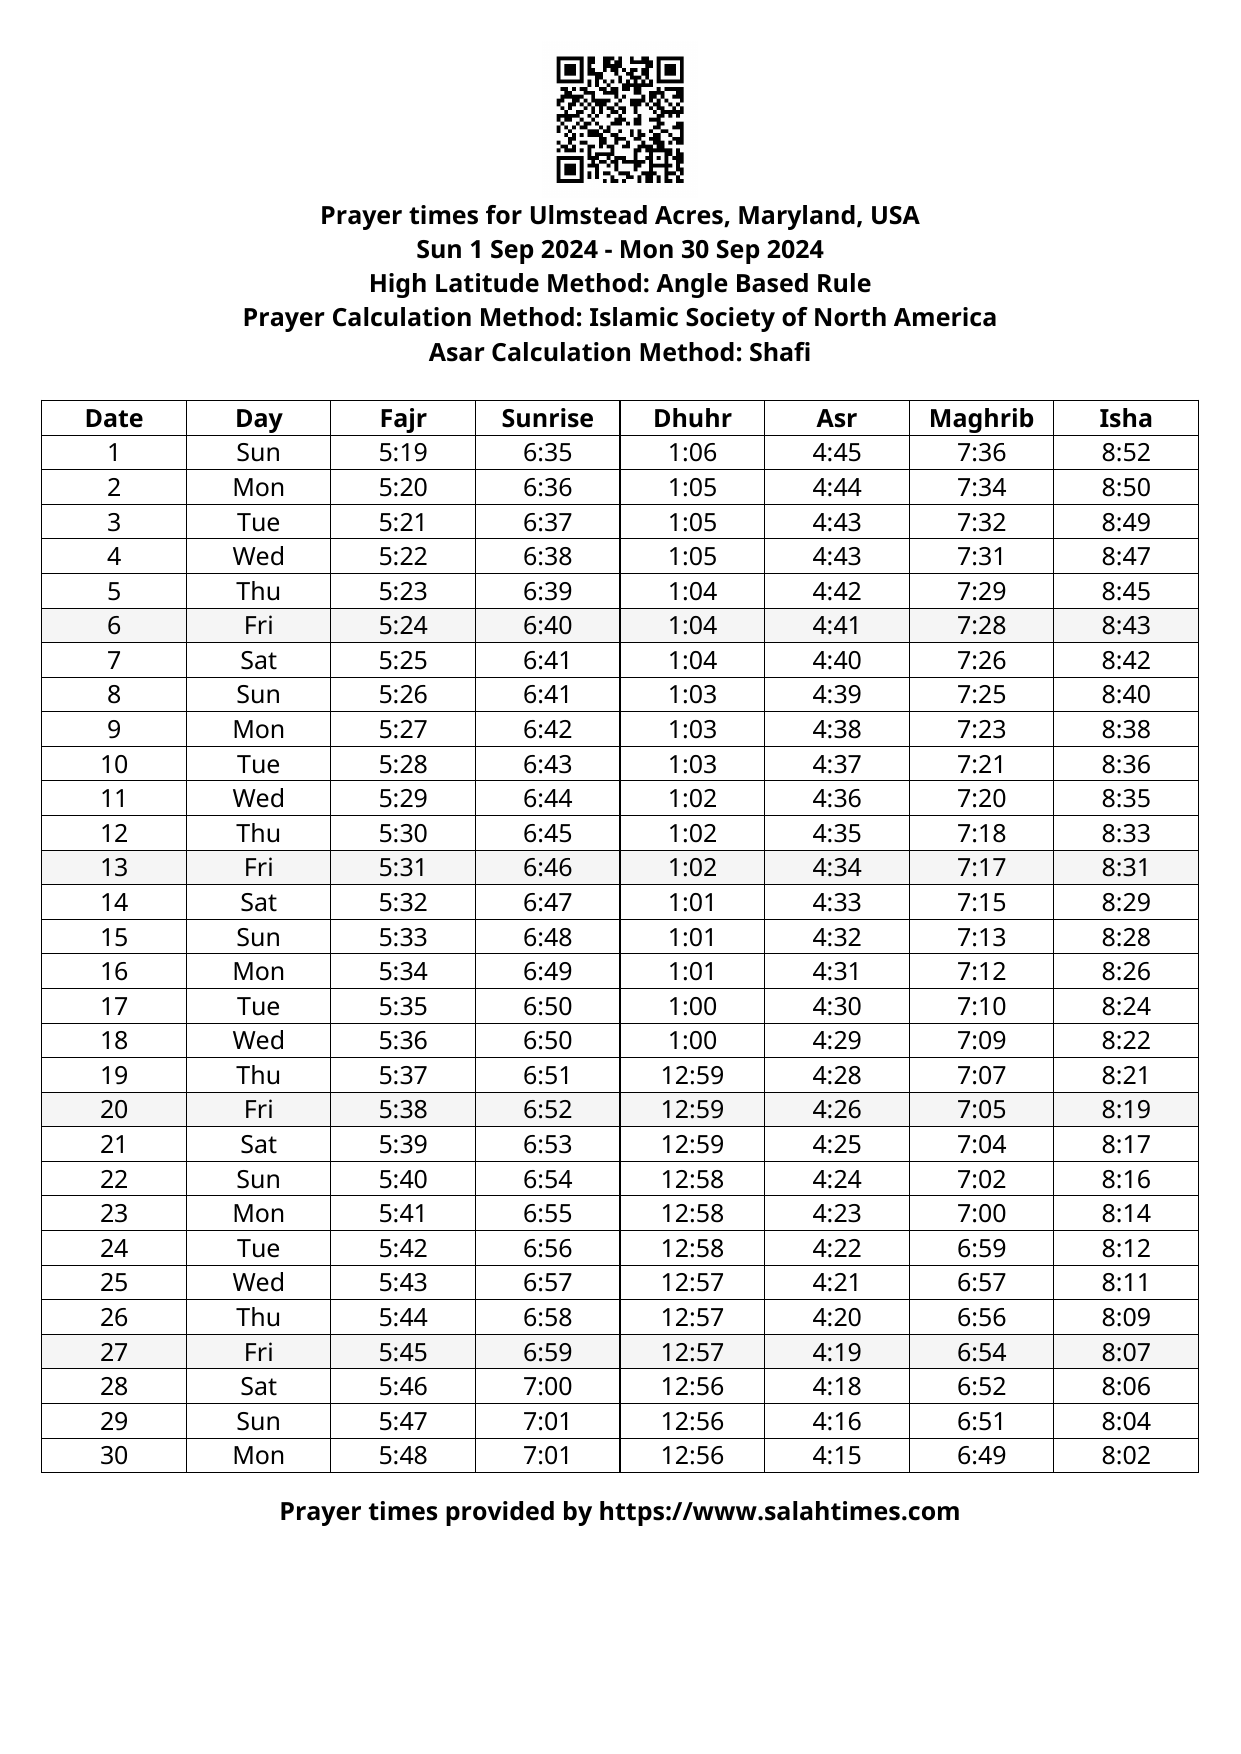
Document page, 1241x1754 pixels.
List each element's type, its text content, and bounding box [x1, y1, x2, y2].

table_cell Wed [187, 539, 330, 573]
table_cell 4:16 [765, 1404, 909, 1437]
table_cell 1:00 [621, 1024, 764, 1057]
table_cell 6:43 [476, 747, 619, 780]
table_cell 4:23 [765, 1196, 909, 1230]
table_cell 5:26 [331, 678, 475, 711]
table_cell 8:12 [1054, 1231, 1198, 1264]
table_cell Mon [187, 1196, 330, 1230]
table_cell 1:00 [621, 989, 764, 1022]
table_cell 25 [42, 1266, 186, 1299]
table_cell 5:40 [331, 1162, 475, 1195]
table_cell 18 [42, 1024, 186, 1057]
table_cell 1:01 [621, 954, 764, 988]
table_cell 9 [42, 712, 186, 746]
table_cell 8:28 [1054, 920, 1198, 953]
table_cell 1:04 [621, 609, 764, 642]
table_cell Tue [187, 1231, 330, 1264]
table_cell 7:09 [910, 1024, 1053, 1057]
table_cell 5:46 [331, 1369, 475, 1403]
table_cell 12:58 [621, 1162, 764, 1195]
table_cell 4:22 [765, 1231, 909, 1264]
table_cell 5:29 [331, 781, 475, 815]
table_cell Tue [187, 989, 330, 1022]
table_cell 8:47 [1054, 539, 1198, 573]
table_cell 12:57 [621, 1335, 764, 1368]
table_cell 5:20 [331, 470, 475, 504]
table_header Fajr [331, 401, 475, 434]
table_cell 4:44 [765, 470, 909, 504]
table_cell Fri [187, 609, 330, 642]
table_cell 24 [42, 1231, 186, 1264]
table_cell 8:04 [1054, 1404, 1198, 1437]
table_cell Sun [187, 1404, 330, 1437]
table_cell 5:27 [331, 712, 475, 746]
table_cell 5:23 [331, 574, 475, 607]
table_cell 6:57 [476, 1266, 619, 1299]
table_cell 19 [42, 1058, 186, 1092]
picture [542, 41, 699, 198]
text Asar Calculation Method: Shafi [42, 334, 1198, 368]
table_cell 7:21 [910, 747, 1053, 780]
table_cell 13 [42, 851, 186, 884]
table_cell 4:21 [765, 1266, 909, 1299]
table_cell 4:24 [765, 1162, 909, 1195]
table_cell 6:47 [476, 885, 619, 919]
table_cell 6:38 [476, 539, 619, 573]
table_cell Thu [187, 574, 330, 607]
table_cell 6:36 [476, 470, 619, 504]
table_cell 7:04 [910, 1127, 1053, 1161]
table_cell 5:42 [331, 1231, 475, 1264]
table_cell 22 [42, 1162, 186, 1195]
table_cell 8:45 [1054, 574, 1198, 607]
table_cell 7:13 [910, 920, 1053, 953]
table_cell 4:30 [765, 989, 909, 1022]
table_cell 8:42 [1054, 643, 1198, 677]
table_cell 6:59 [910, 1231, 1053, 1264]
table_cell 4:42 [765, 574, 909, 607]
table_cell 5:44 [331, 1300, 475, 1334]
table_cell 4:25 [765, 1127, 909, 1161]
table_cell 8:38 [1054, 712, 1198, 746]
table_cell 5 [42, 574, 186, 607]
table_cell Thu [187, 1300, 330, 1334]
table_cell 5:47 [331, 1404, 475, 1437]
table_cell 1:01 [621, 920, 764, 953]
table_cell 6:40 [476, 609, 619, 642]
table_cell 6:37 [476, 505, 619, 538]
table_cell 5:33 [331, 920, 475, 953]
table_cell 8 [42, 678, 186, 711]
table_cell 8:36 [1054, 747, 1198, 780]
table_cell 20 [42, 1093, 186, 1126]
table_cell 4:20 [765, 1300, 909, 1334]
table_cell 1:01 [621, 885, 764, 919]
table_cell 5:34 [331, 954, 475, 988]
table_cell 7:23 [910, 712, 1053, 746]
table_cell 4:37 [765, 747, 909, 780]
table_cell 8:11 [1054, 1266, 1198, 1299]
table_cell 5:37 [331, 1058, 475, 1092]
table_cell Sun [187, 1162, 330, 1195]
table_cell 8:43 [1054, 609, 1198, 642]
table_cell 4:28 [765, 1058, 909, 1092]
table_cell 6:42 [476, 712, 619, 746]
table_cell 12:56 [621, 1369, 764, 1403]
table_cell Tue [187, 747, 330, 780]
table_header Asr [765, 401, 909, 434]
table_cell Fri [187, 1093, 330, 1126]
table_header Maghrib [910, 401, 1053, 434]
table_cell 8:29 [1054, 885, 1198, 919]
text Prayer Calculation Method: Islamic Society of North America [42, 300, 1198, 334]
table_cell 5:31 [331, 851, 475, 884]
text Sun 1 Sep 2024 - Mon 30 Sep 2024 [42, 232, 1198, 266]
table_cell 8:14 [1054, 1196, 1198, 1230]
table_cell 5:38 [331, 1093, 475, 1126]
table_cell 5:45 [331, 1335, 475, 1368]
table_header Isha [1054, 401, 1198, 434]
table_cell Sat [187, 1369, 330, 1403]
table_header Day [187, 401, 330, 434]
table_cell 6:46 [476, 851, 619, 884]
table_cell 12:57 [621, 1266, 764, 1299]
table_cell 6:48 [476, 920, 619, 953]
table_cell 5:41 [331, 1196, 475, 1230]
table_cell 12:58 [621, 1231, 764, 1264]
table_cell 8:49 [1054, 505, 1198, 538]
table_cell 4:31 [765, 954, 909, 988]
text High Latitude Method: Angle Based Rule [42, 266, 1198, 300]
table_cell 7:15 [910, 885, 1053, 919]
table_cell 8:50 [1054, 470, 1198, 504]
table_header Dhuhr [621, 401, 764, 434]
table_cell 1:02 [621, 816, 764, 849]
table_cell 28 [42, 1369, 186, 1403]
text Prayer times provided by https://www.salahtimes.com [42, 1494, 1198, 1528]
table_cell 7:12 [910, 954, 1053, 988]
table_cell 14 [42, 885, 186, 919]
table_cell 7:01 [476, 1439, 619, 1472]
table_cell 12:59 [621, 1058, 764, 1092]
table_cell 3 [42, 505, 186, 538]
table_cell 6:50 [476, 1024, 619, 1057]
table_cell 6:44 [476, 781, 619, 815]
table_cell Mon [187, 712, 330, 746]
table_cell 7:02 [910, 1162, 1053, 1195]
table_cell 6:53 [476, 1127, 619, 1161]
table_cell Sat [187, 1127, 330, 1161]
table_cell 4:35 [765, 816, 909, 849]
table_cell 4:40 [765, 643, 909, 677]
table_cell 6:35 [476, 436, 619, 469]
table_cell 4:43 [765, 539, 909, 573]
table_cell 30 [42, 1439, 186, 1472]
table_cell 6:50 [476, 989, 619, 1022]
table_cell 1:04 [621, 574, 764, 607]
table_cell 7 [42, 643, 186, 677]
table_cell 4:32 [765, 920, 909, 953]
table_cell 5:39 [331, 1127, 475, 1161]
table_cell 1:04 [621, 643, 764, 677]
table_cell 7:36 [910, 436, 1053, 469]
table_cell 12:59 [621, 1093, 764, 1126]
table_cell 1:03 [621, 678, 764, 711]
table_cell 12:56 [621, 1439, 764, 1472]
table_cell 29 [42, 1404, 186, 1437]
table_cell 1:03 [621, 747, 764, 780]
table_cell 7:20 [910, 781, 1053, 815]
table_cell 6:57 [910, 1266, 1053, 1299]
table_cell 12:56 [621, 1404, 764, 1437]
table_cell 8:35 [1054, 781, 1198, 815]
table_cell 10 [42, 747, 186, 780]
table_cell 8:02 [1054, 1439, 1198, 1472]
table_cell 11 [42, 781, 186, 815]
table_cell Sun [187, 678, 330, 711]
table_cell 5:32 [331, 885, 475, 919]
table_cell 8:09 [1054, 1300, 1198, 1334]
table_cell 7:05 [910, 1093, 1053, 1126]
table_cell Mon [187, 470, 330, 504]
table_cell 12:59 [621, 1127, 764, 1161]
table_cell 17 [42, 989, 186, 1022]
table_cell 7:26 [910, 643, 1053, 677]
table_cell Fri [187, 851, 330, 884]
table_cell 1:05 [621, 539, 764, 573]
table_cell 12:57 [621, 1300, 764, 1334]
table_cell 6:56 [476, 1231, 619, 1264]
table_cell Sun [187, 920, 330, 953]
table_cell 5:24 [331, 609, 475, 642]
table_cell 7:32 [910, 505, 1053, 538]
table_cell 6:51 [476, 1058, 619, 1092]
table_cell 6 [42, 609, 186, 642]
table_cell Mon [187, 954, 330, 988]
table_cell 5:48 [331, 1439, 475, 1472]
table_cell 5:30 [331, 816, 475, 849]
table_cell 7:10 [910, 989, 1053, 1022]
table_cell Sun [187, 436, 330, 469]
table_cell 8:19 [1054, 1093, 1198, 1126]
table_cell Wed [187, 781, 330, 815]
table_cell 7:28 [910, 609, 1053, 642]
table_cell 7:25 [910, 678, 1053, 711]
table_cell 4:15 [765, 1439, 909, 1472]
table_cell 6:58 [476, 1300, 619, 1334]
table_cell 4:36 [765, 781, 909, 815]
table_cell 6:56 [910, 1300, 1053, 1334]
table_cell Fri [187, 1335, 330, 1368]
table_cell 1:06 [621, 436, 764, 469]
table_cell Wed [187, 1266, 330, 1299]
table_cell 8:24 [1054, 989, 1198, 1022]
table_cell 7:31 [910, 539, 1053, 573]
table_header Date [42, 401, 186, 434]
table_cell 7:07 [910, 1058, 1053, 1092]
table_cell 4:39 [765, 678, 909, 711]
table_cell 6:49 [476, 954, 619, 988]
table_cell 5:35 [331, 989, 475, 1022]
table_cell 6:54 [910, 1335, 1053, 1368]
table_cell 4:19 [765, 1335, 909, 1368]
table_cell 7:00 [476, 1369, 619, 1403]
table_cell 23 [42, 1196, 186, 1230]
table_cell 4:41 [765, 609, 909, 642]
text Prayer times for Ulmstead Acres, Maryland, USA [42, 198, 1198, 232]
table_cell 4:45 [765, 436, 909, 469]
table_cell 5:25 [331, 643, 475, 677]
table_cell 12:58 [621, 1196, 764, 1230]
table_cell 6:59 [476, 1335, 619, 1368]
table_cell Mon [187, 1439, 330, 1472]
table_cell 7:18 [910, 816, 1053, 849]
table_cell 4:34 [765, 851, 909, 884]
table_cell Sat [187, 885, 330, 919]
table_cell 8:06 [1054, 1369, 1198, 1403]
table_cell 5:36 [331, 1024, 475, 1057]
table_cell 8:07 [1054, 1335, 1198, 1368]
table_cell 5:19 [331, 436, 475, 469]
table_cell Tue [187, 505, 330, 538]
table_cell 4:38 [765, 712, 909, 746]
table_cell 6:49 [910, 1439, 1053, 1472]
table_header Sunrise [476, 401, 619, 434]
table_cell 4:29 [765, 1024, 909, 1057]
table_cell 5:43 [331, 1266, 475, 1299]
table_cell Thu [187, 1058, 330, 1092]
table_cell 6:52 [910, 1369, 1053, 1403]
table_cell 26 [42, 1300, 186, 1334]
table_cell 6:51 [910, 1404, 1053, 1437]
table_cell 4:33 [765, 885, 909, 919]
table_cell 8:22 [1054, 1024, 1198, 1057]
table_cell 1:03 [621, 712, 764, 746]
table_cell 8:21 [1054, 1058, 1198, 1092]
table_cell Sat [187, 643, 330, 677]
table_cell 15 [42, 920, 186, 953]
table_cell 8:26 [1054, 954, 1198, 988]
table_cell 1:02 [621, 851, 764, 884]
table_cell 8:31 [1054, 851, 1198, 884]
table_cell Wed [187, 1024, 330, 1057]
table_cell 6:41 [476, 643, 619, 677]
table_cell 1 [42, 436, 186, 469]
table_cell 4:26 [765, 1093, 909, 1126]
table_cell 21 [42, 1127, 186, 1161]
table_cell 1:05 [621, 470, 764, 504]
table_cell 7:29 [910, 574, 1053, 607]
table_cell 12 [42, 816, 186, 849]
table_cell 2 [42, 470, 186, 504]
table_cell 7:01 [476, 1404, 619, 1437]
table_cell 5:28 [331, 747, 475, 780]
table_cell 1:05 [621, 505, 764, 538]
table_cell 8:16 [1054, 1162, 1198, 1195]
table_cell 5:21 [331, 505, 475, 538]
table_cell 8:17 [1054, 1127, 1198, 1161]
table_cell 6:41 [476, 678, 619, 711]
table_cell 8:40 [1054, 678, 1198, 711]
table_cell 7:00 [910, 1196, 1053, 1230]
table_cell 6:39 [476, 574, 619, 607]
table_cell 1:02 [621, 781, 764, 815]
table_cell 7:34 [910, 470, 1053, 504]
table_cell 27 [42, 1335, 186, 1368]
table_cell 4:43 [765, 505, 909, 538]
table_cell 7:17 [910, 851, 1053, 884]
table_cell 4 [42, 539, 186, 573]
table_cell 8:52 [1054, 436, 1198, 469]
table_cell Thu [187, 816, 330, 849]
table_cell 8:33 [1054, 816, 1198, 849]
table_cell 6:52 [476, 1093, 619, 1126]
table_cell 16 [42, 954, 186, 988]
table_cell 4:18 [765, 1369, 909, 1403]
table_cell 6:54 [476, 1162, 619, 1195]
table_cell 6:55 [476, 1196, 619, 1230]
table_cell 5:22 [331, 539, 475, 573]
table_cell 6:45 [476, 816, 619, 849]
